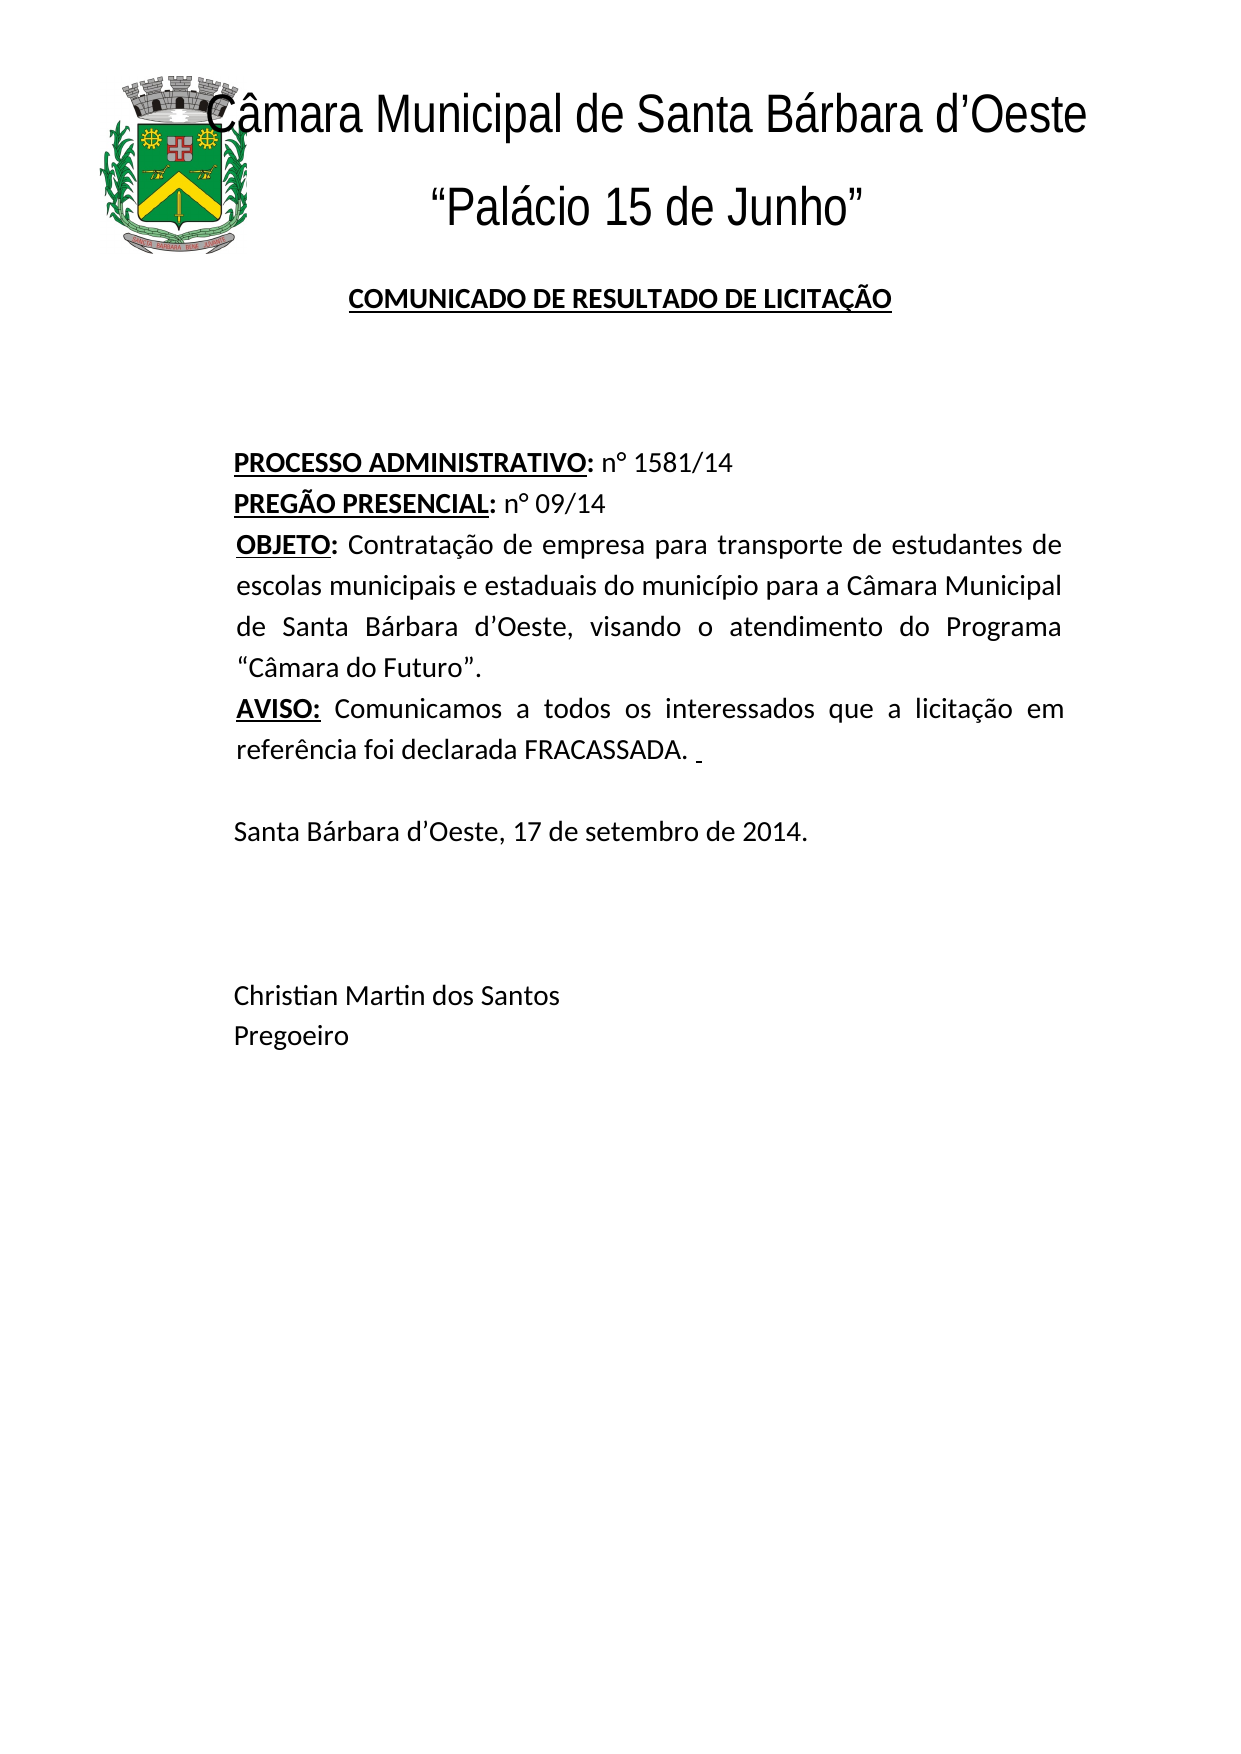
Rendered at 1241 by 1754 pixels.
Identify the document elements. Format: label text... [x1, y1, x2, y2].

text Pregoeiro [233, 1017, 1063, 1053]
picture [99, 76, 246, 254]
text OBJETO: Contratação de empresa para transporte de estudantes de escolas municipais e estaduais do município para a Câmara Municipal de Santa Bárbara d’Oeste, visando o atendimento do Programa “Câmara do Futuro”. [236, 526, 1063, 685]
text COMUNICADO DE RESULTADO DE LICITAÇÃO [177, 281, 1063, 316]
text Santa Bárbara d’Oeste, 17 de setembro de 2014. [233, 813, 1073, 848]
text PROCESSO ADMINISTRATIVO: n° 1581/14 [233, 444, 1073, 480]
text PREGÃO PRESENCIAL: n° 09/14 [233, 485, 1073, 521]
text AVISO: Comunicamos a todos os interessados que a licitação em referência foi declarada FRACASSADA. [236, 690, 1066, 767]
text Christian Martin dos Santos [233, 977, 1063, 1012]
